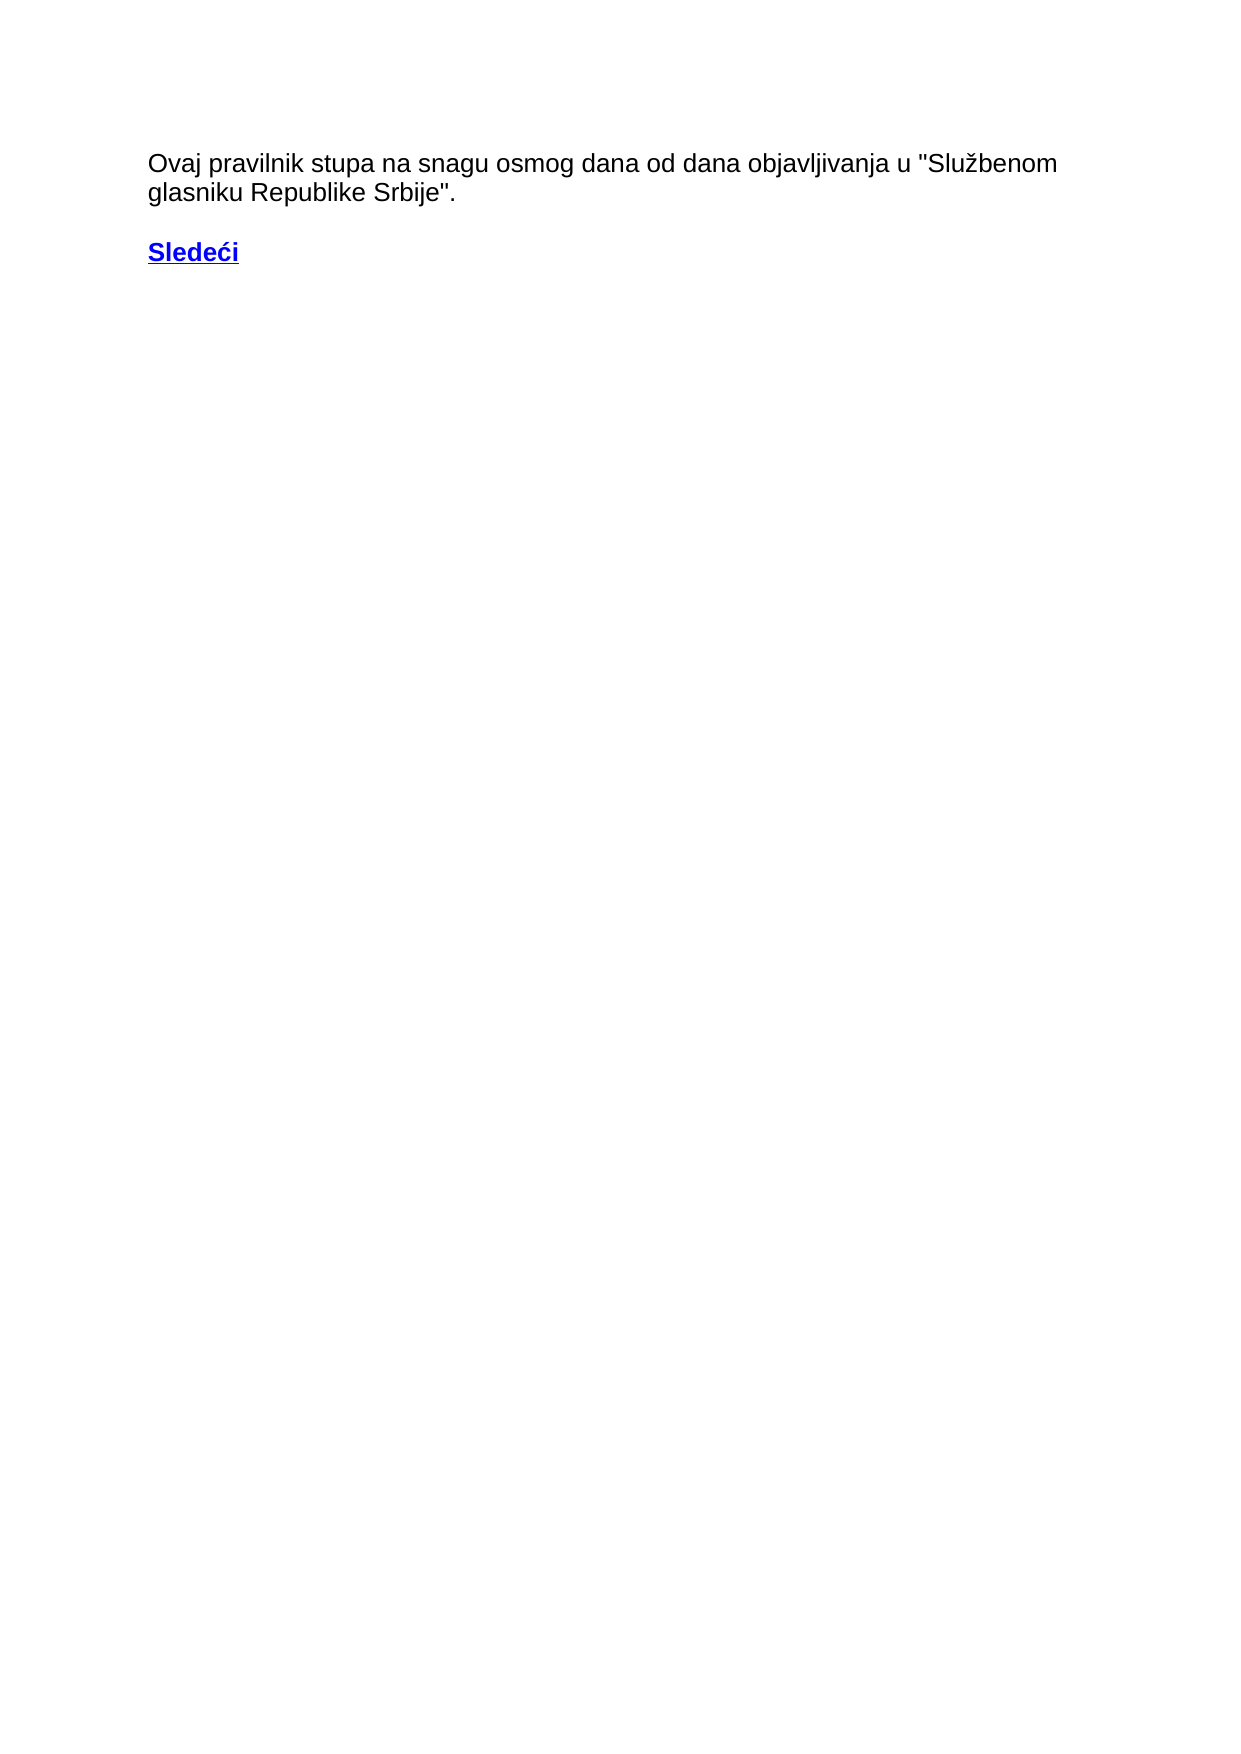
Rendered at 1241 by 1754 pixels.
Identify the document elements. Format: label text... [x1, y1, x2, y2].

text Sledeći [148, 237, 1093, 266]
text Ovaj pravilnik stupa na snagu osmog dana od dana objavljivanja u "Službenom glasniku Republike Srbije". [148, 148, 1093, 207]
